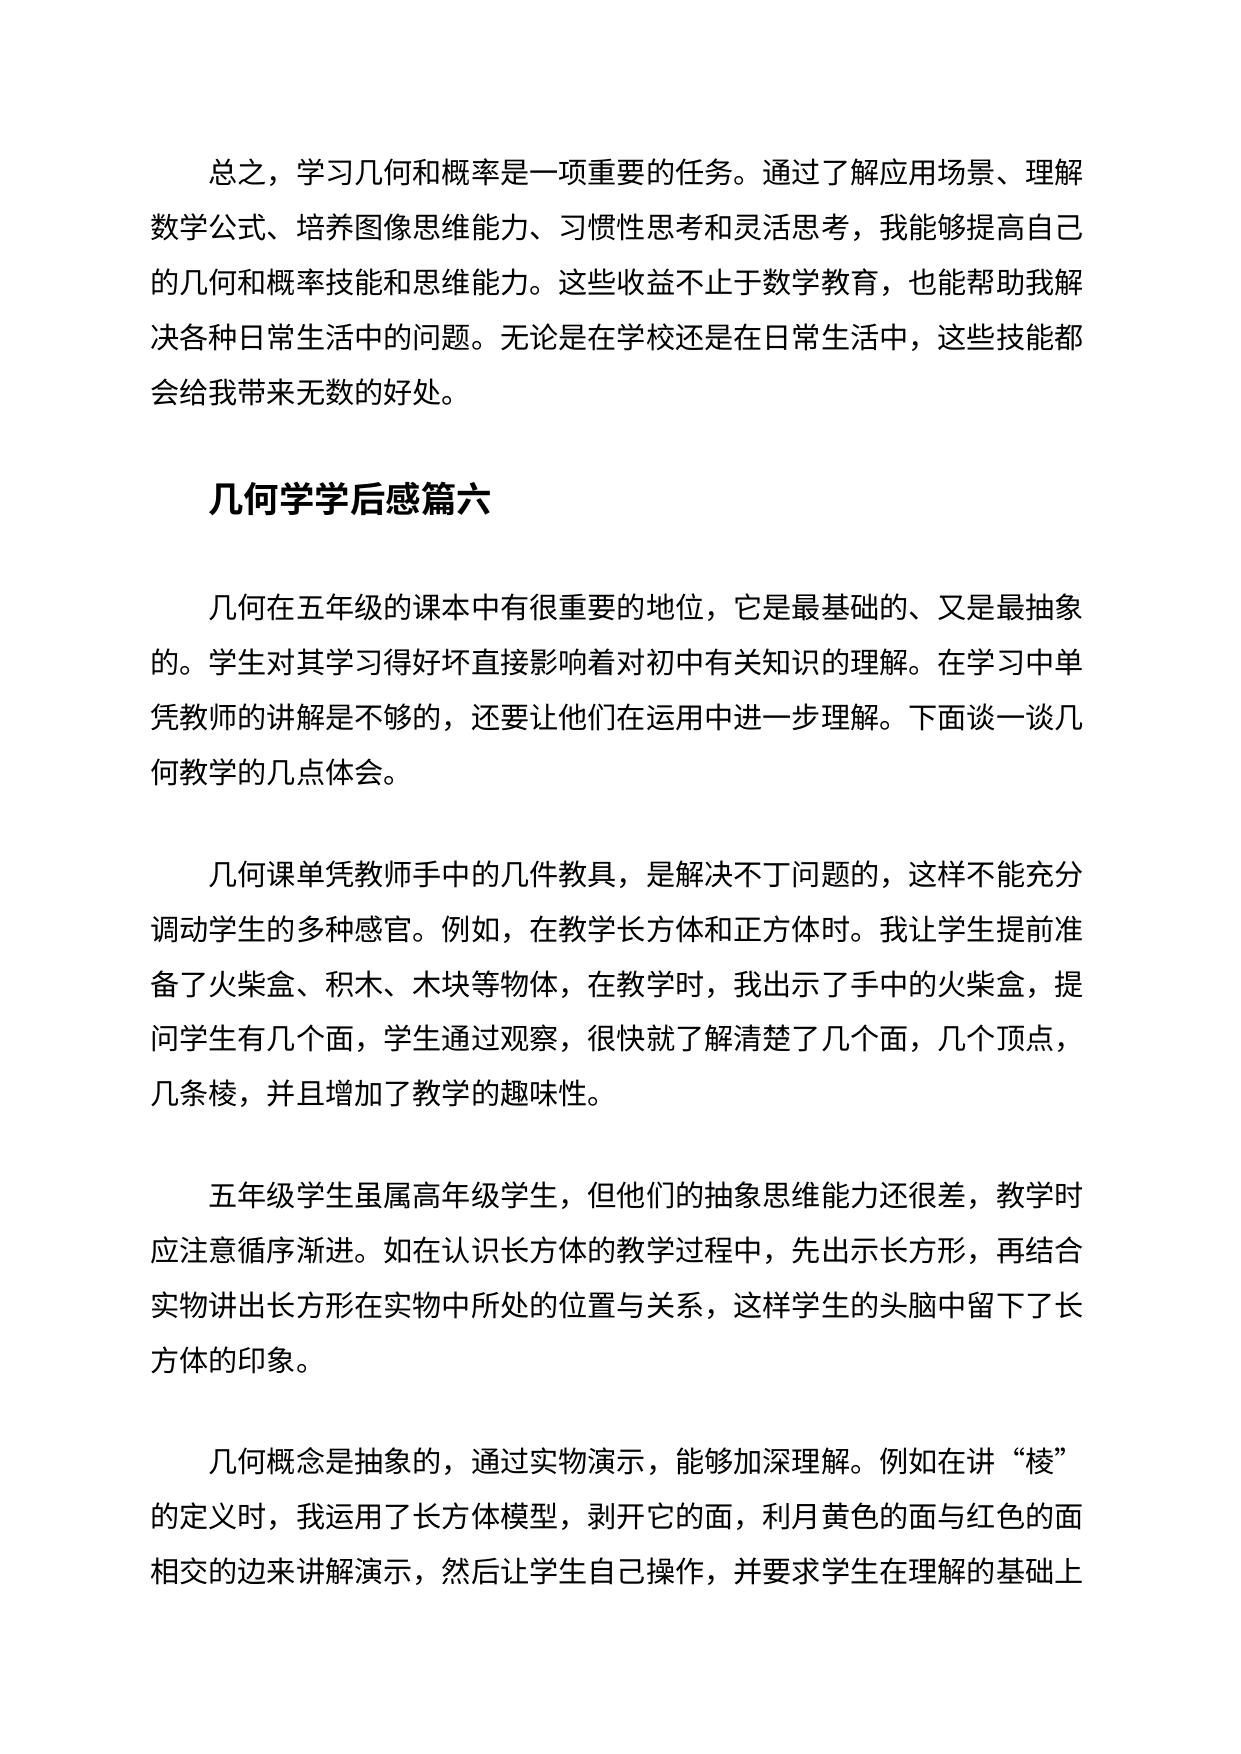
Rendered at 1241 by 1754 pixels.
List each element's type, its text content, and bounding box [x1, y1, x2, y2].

text 几何在五年级的课本中有很重要的地位，它是最基础的、又是最抽象的。学生对其学习得好坏直接影响着对初中有关知识的理解。在学习中单凭教师的讲解是不够的，还要让他们在运用中进一步理解。下面谈一谈几何教学的几点体会。 [150, 585, 1090, 792]
text 几何课单凭教师手中的几件教具，是解决不丁问题的，这样不能充分调动学生的多种感官。例如，在教学长方体和正方体时。我让学生提前准备了火柴盒、积木、木块等物体，在教学时，我出示了手中的火柴盒，提问学生有几个面，学生通过观察，很快就了解清楚了几个面，几个顶点，几条棱，并且增加了教学的趣味性。 [150, 851, 1090, 1113]
text 几何学学后感篇六 [150, 471, 1090, 523]
text 总之，学习几何和概率是一项重要的任务。通过了解应用场景、理解数学公式、培养图像思维能力、习惯性思考和灵活思考，我能够提高自己的几何和概率技能和思维能力。这些收益不止于数学教育，也能帮助我解决各种日常生活中的问题。无论是在学校还是在日常生活中，这些技能都会给我带来无数的好处。 [150, 150, 1090, 412]
text 五年级学生虽属高年级学生，但他们的抽象思维能力还很差，教学时应注意循序渐进。如在认识长方体的教学过程中，先出示长方形，再结合实物讲出长方形在实物中所处的位置与关系，这样学生的头脑中留下了长方体的印象。 [150, 1173, 1090, 1379]
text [150, 1439, 1090, 1591]
